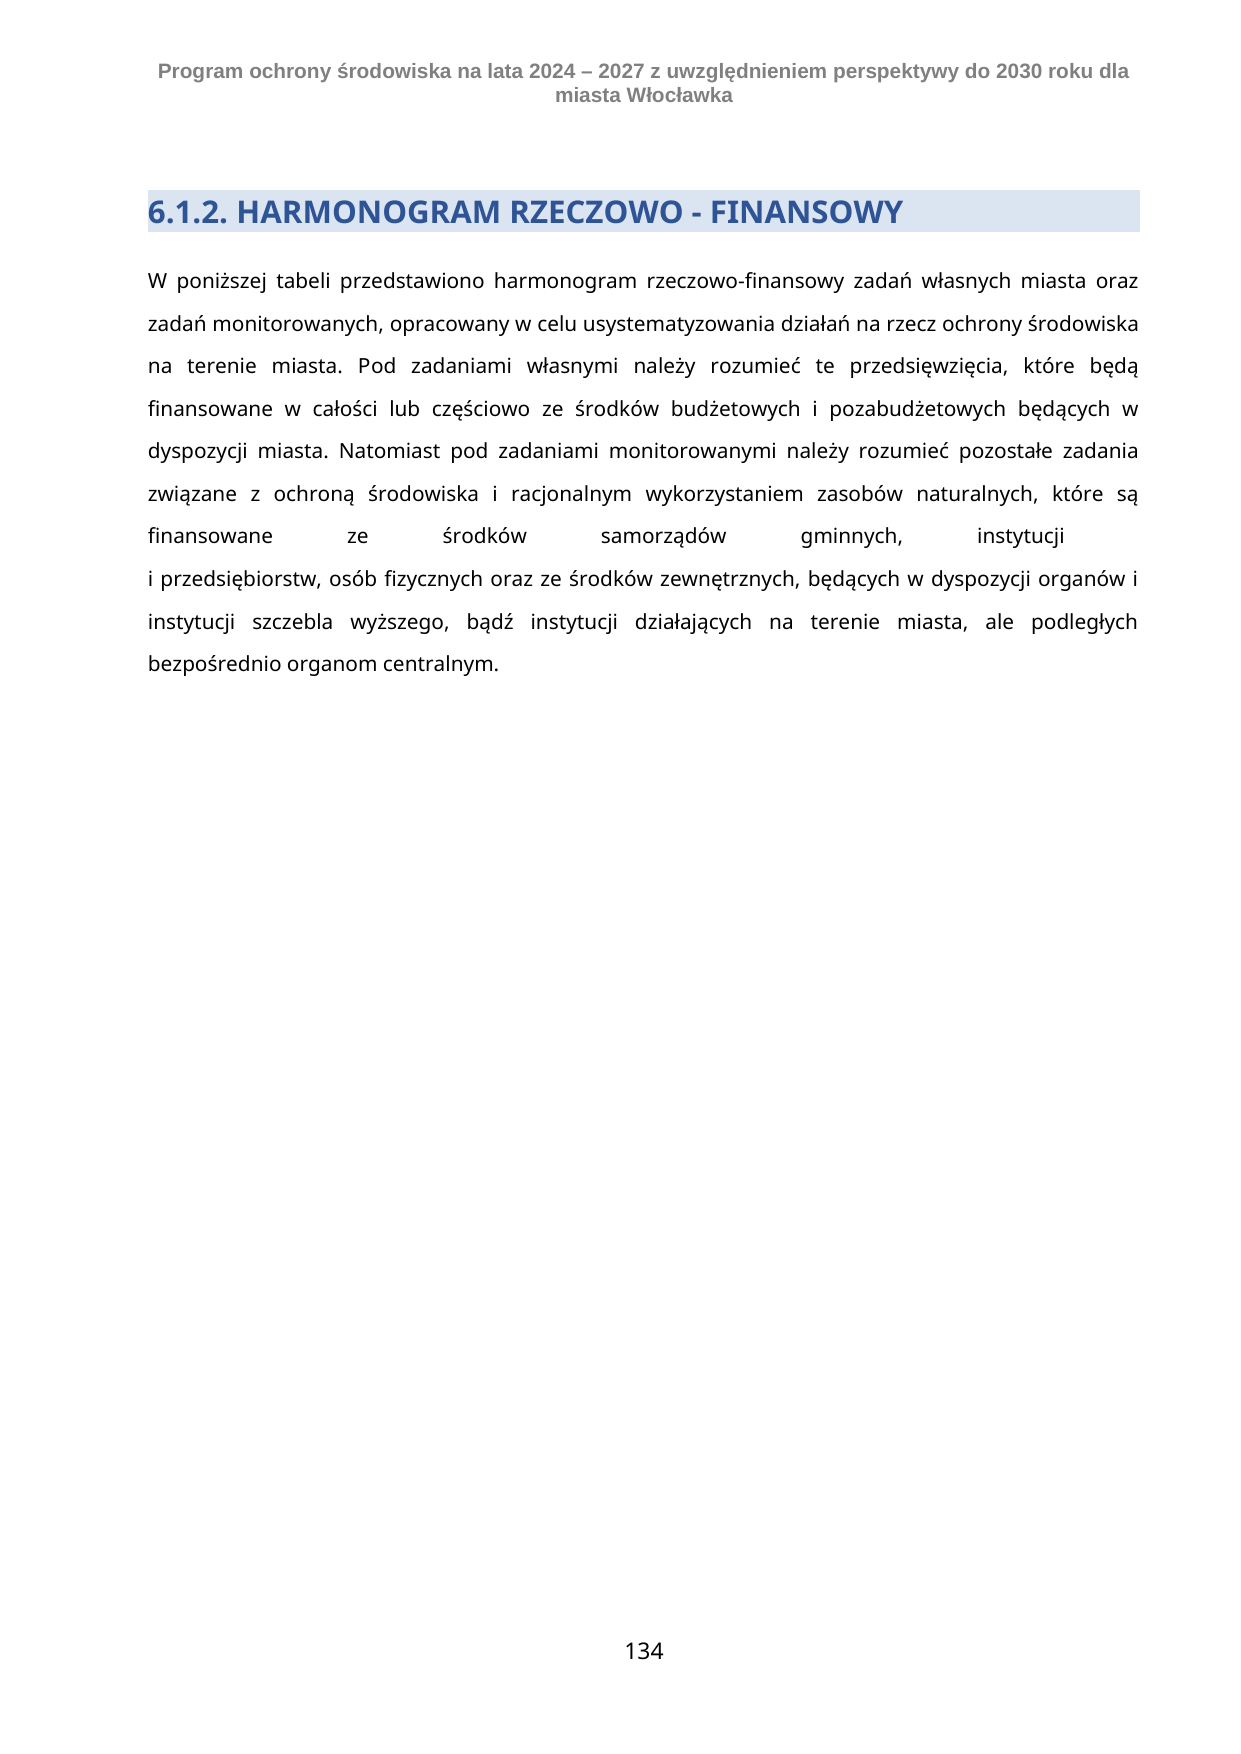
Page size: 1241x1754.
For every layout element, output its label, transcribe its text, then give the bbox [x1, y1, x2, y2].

text W poniższej tabeli przedstawiono harmonogram rzeczowo-finansowy zadań własnych miasta oraz zadań monitorowanych, opracowany w celu usystematyzowania działań na rzecz ochrony środowiska na terenie miasta. Pod zadaniami własnymi należy rozumieć te przedsięwzięcia, które będą finansowane w całości lub częściowo ze środków budżetowych i pozabudżetowych będących w dyspozycji miasta. Natomiast pod zadaniami monitorowanymi należy rozumieć pozostałe zadania związane z ochroną środowiska i racjonalnym wykorzystaniem zasobów naturalnych, które są finansowane ze środków samorządów gminnych, instytucji i przedsiębiorstw, osób fizycznych oraz ze środków zewnętrznych, będących w dyspozycji organów i instytucji szczebla wyższego, bądź instytucji działających na terenie miasta, ale podległych bezpośrednio organom centralnym. [148, 266, 1140, 678]
text 6.1.2. HARMONOGRAM RZECZOWO - FINANSOWY [148, 190, 1140, 232]
